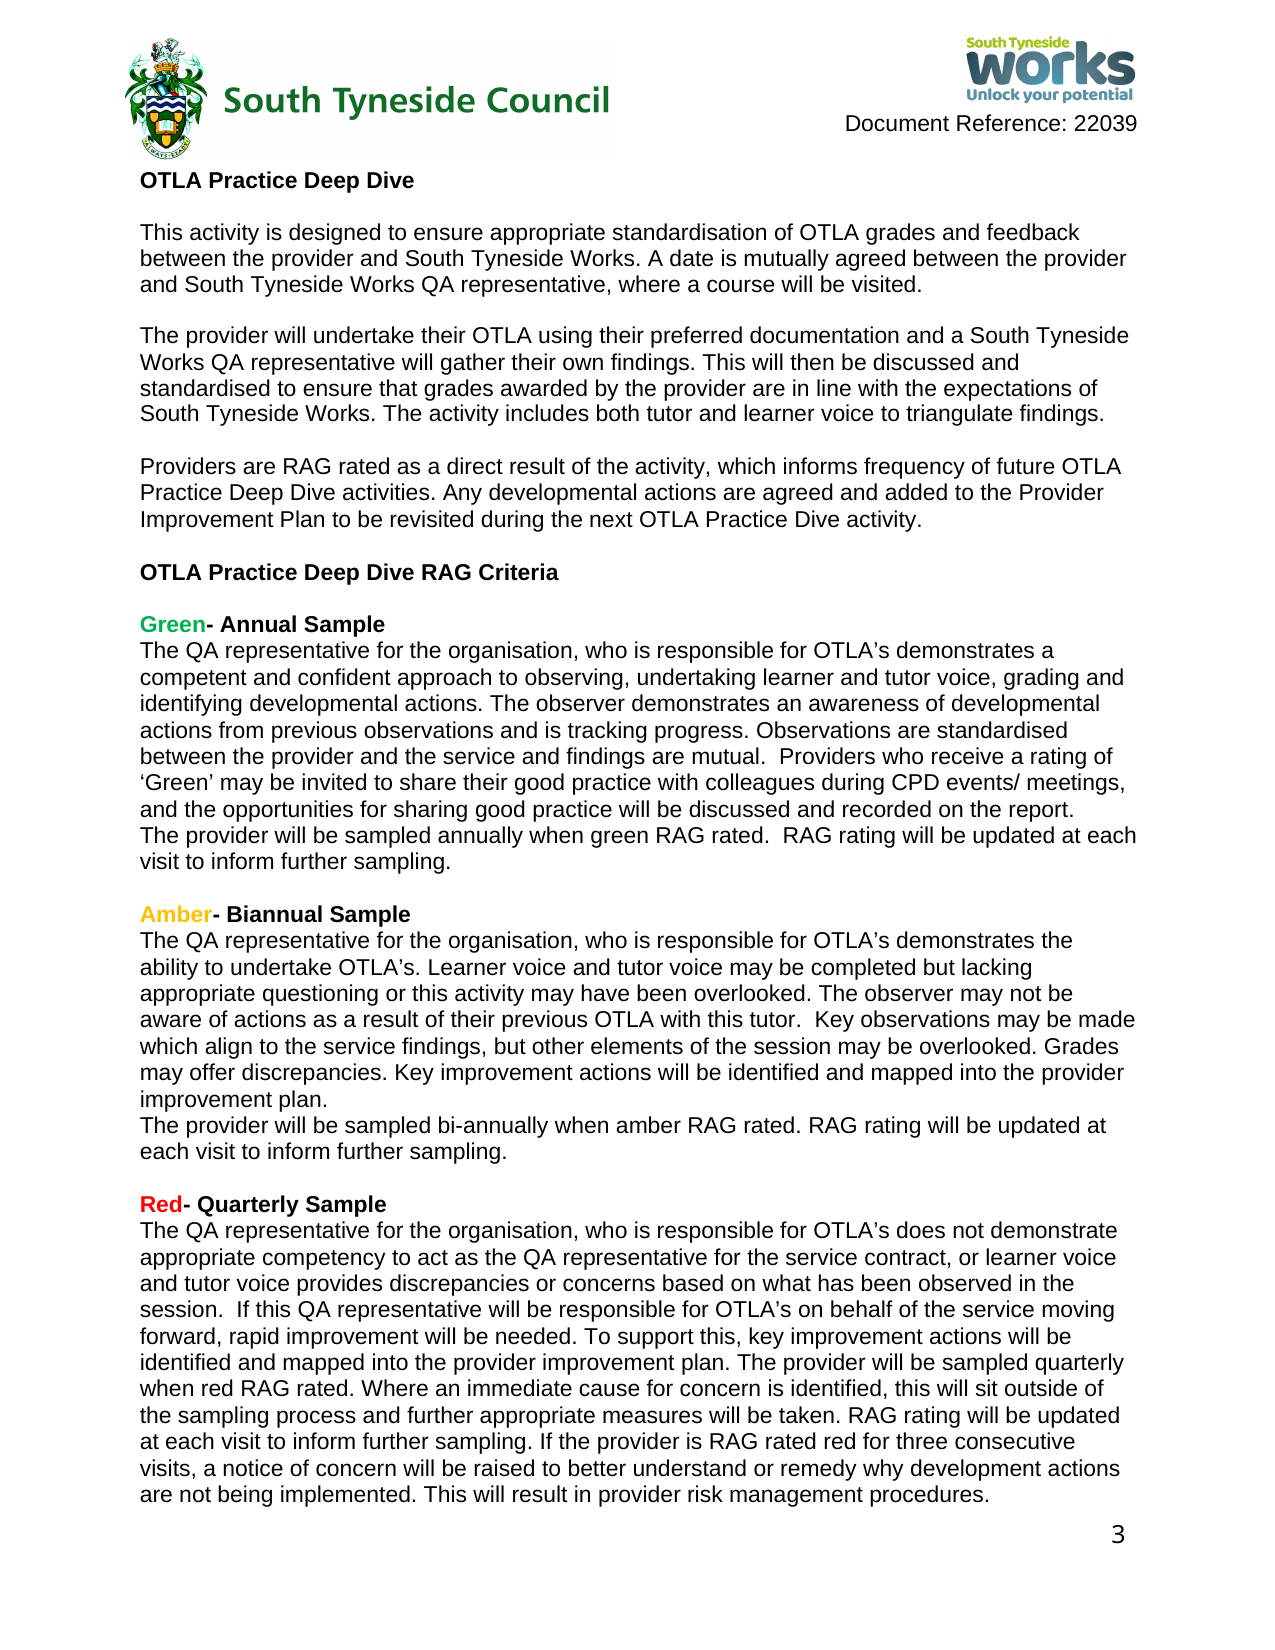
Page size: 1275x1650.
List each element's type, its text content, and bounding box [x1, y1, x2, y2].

text The QA representative for the organisation, who is responsible for OTLA’s does not demonstrate appropriate competency to act as the QA representative for the service contract, or learner voice and tutor voice provides discrepancies or concerns based on what has been observed in the session. If this QA representative will be responsible for OTLA’s on behalf of the service moving forward, rapid improvement will be needed. To support this, key improvement actions will be identified and mapped into the provider improvement plan. The provider will be sampled quarterly when red RAG rated. Where an immediate cause for concern is identified, this will sit outside of the sampling process and further appropriate measures will be taken. RAG rating will be updated at each visit to inform further sampling. If the provider is RAG rated red for three consecutive visits, a notice of concern will be raised to better understand or remedy why development actions are not being implemented. This will result in provider risk management procedures. [139, 1217, 1137, 1507]
text The QA representative for the organisation, who is responsible for OTLA’s demonstrates a competent and confident approach to observing, undertaking learner and tutor voice, grading and identifying developmental actions. The observer demonstrates an awareness of developmental actions from previous observations and is tracking progress. Observations are standardised between the provider and the service and findings are mutual. Providers who receive a rating of ‘Green’ may be invited to share their good practice with colleagues during CPD events/ meetings, and the opportunities for sharing good practice will be discussed and recorded on the report. [139, 637, 1137, 822]
text Amber- Biannual Sample [139, 901, 1137, 927]
picture [962, 31, 1138, 110]
text Green- Annual Sample [139, 611, 1137, 637]
text OTLA Practice Deep Dive RAG Criteria [139, 558, 1137, 585]
text This activity is designed to ensure appropriate standardisation of OTLA grades and feedback between the provider and South Tyneside Works. A date is mutually agreed between the provider and South Tyneside Works QA representative, where a course will be visited. [139, 220, 1137, 297]
text The QA representative for the organisation, who is responsible for OTLA’s demonstrates the ability to undertake OTLA’s. Learner voice and tutor voice may be completed but lacking appropriate questioning or this activity may have been overlooked. The observer may not be aware of actions as a result of their previous OTLA with this tutor. Key observations may be made which align to the service findings, but other elements of the session may be overlooked. Grades may offer discrepancies. Key improvement actions will be identified and mapped into the provider improvement plan. [139, 927, 1137, 1112]
text The provider will be sampled annually when green RAG rated. RAG rating will be updated at each visit to inform further sampling. [139, 822, 1137, 875]
text Red- Quarterly Sample [139, 1191, 1137, 1217]
text OTLA Practice Deep Dive [139, 168, 1137, 193]
text The provider will undertake their OTLA using their preferred documentation and a South Tyneside Works QA representative will gather their own findings. This will then be discussed and standardised to ensure that grades awarded by the provider are in line with the expectations of South Tyneside Works. The activity includes both tutor and learner voice to triangulate findings. [139, 323, 1137, 427]
picture [124, 37, 615, 160]
text The provider will be sampled bi-annually when amber RAG rated. RAG rating will be updated at each visit to inform further sampling. [139, 1112, 1137, 1164]
text Providers are RAG rated as a direct result of the activity, which informs frequency of future OTLA Practice Deep Dive activities. Any developmental actions are agreed and added to the Provider Improvement Plan to be revisited during the next OTLA Practice Dive activity. [139, 453, 1137, 532]
